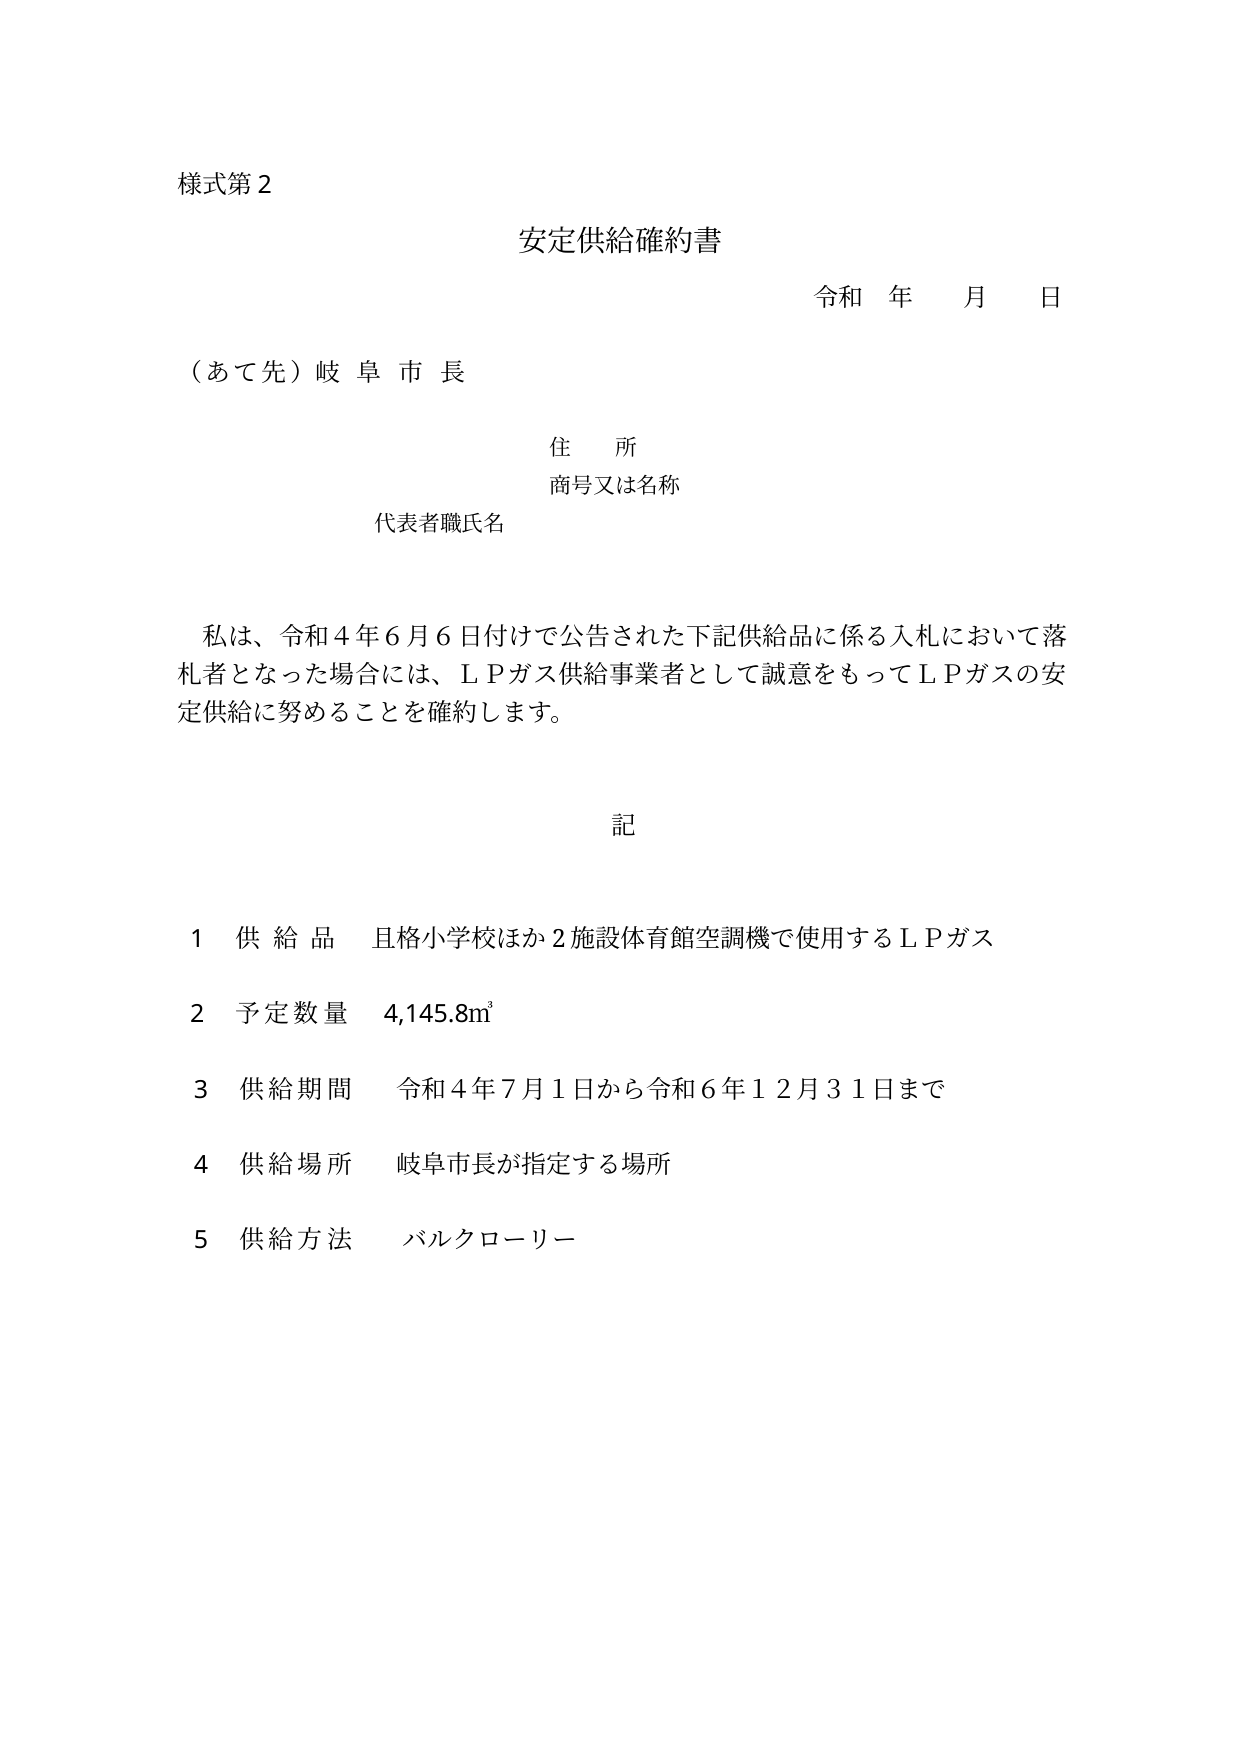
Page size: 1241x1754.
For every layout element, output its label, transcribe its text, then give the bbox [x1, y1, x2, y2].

text （あて先）岐阜市長 [177, 352, 963, 390]
text 代表者職氏名 [177, 503, 1063, 541]
text 安定供給確約書 [177, 201, 1063, 277]
text 商号又は名称 [177, 465, 1063, 503]
text 私は、令和４年６月６日付けで公告された下記供給品に係る入札において落札者となった場合には、ＬＰガス供給事業者として誠意をもってＬＰガスの安定供給に努めることを確約します。 [177, 616, 1069, 729]
text 4 供給場所 岐阜市長が指定する場所 [194, 1144, 1063, 1182]
text 5 供給方法 バルクローリー [194, 1219, 1063, 1257]
text 記 [177, 804, 1069, 842]
text 様式第2 [177, 163, 1069, 201]
text 3 供給期間 令和４年７月１日から令和６年１２月３１日まで [194, 1068, 1063, 1106]
text 住 所 [177, 427, 1063, 465]
text 2 予定数量 4,145.8㎥ [177, 993, 1063, 1031]
text 1 供給品 且格小学校ほか2施設体育館空調機で使用するＬＰガス [177, 918, 1063, 955]
text 令和 年 月 日 [177, 277, 1063, 314]
